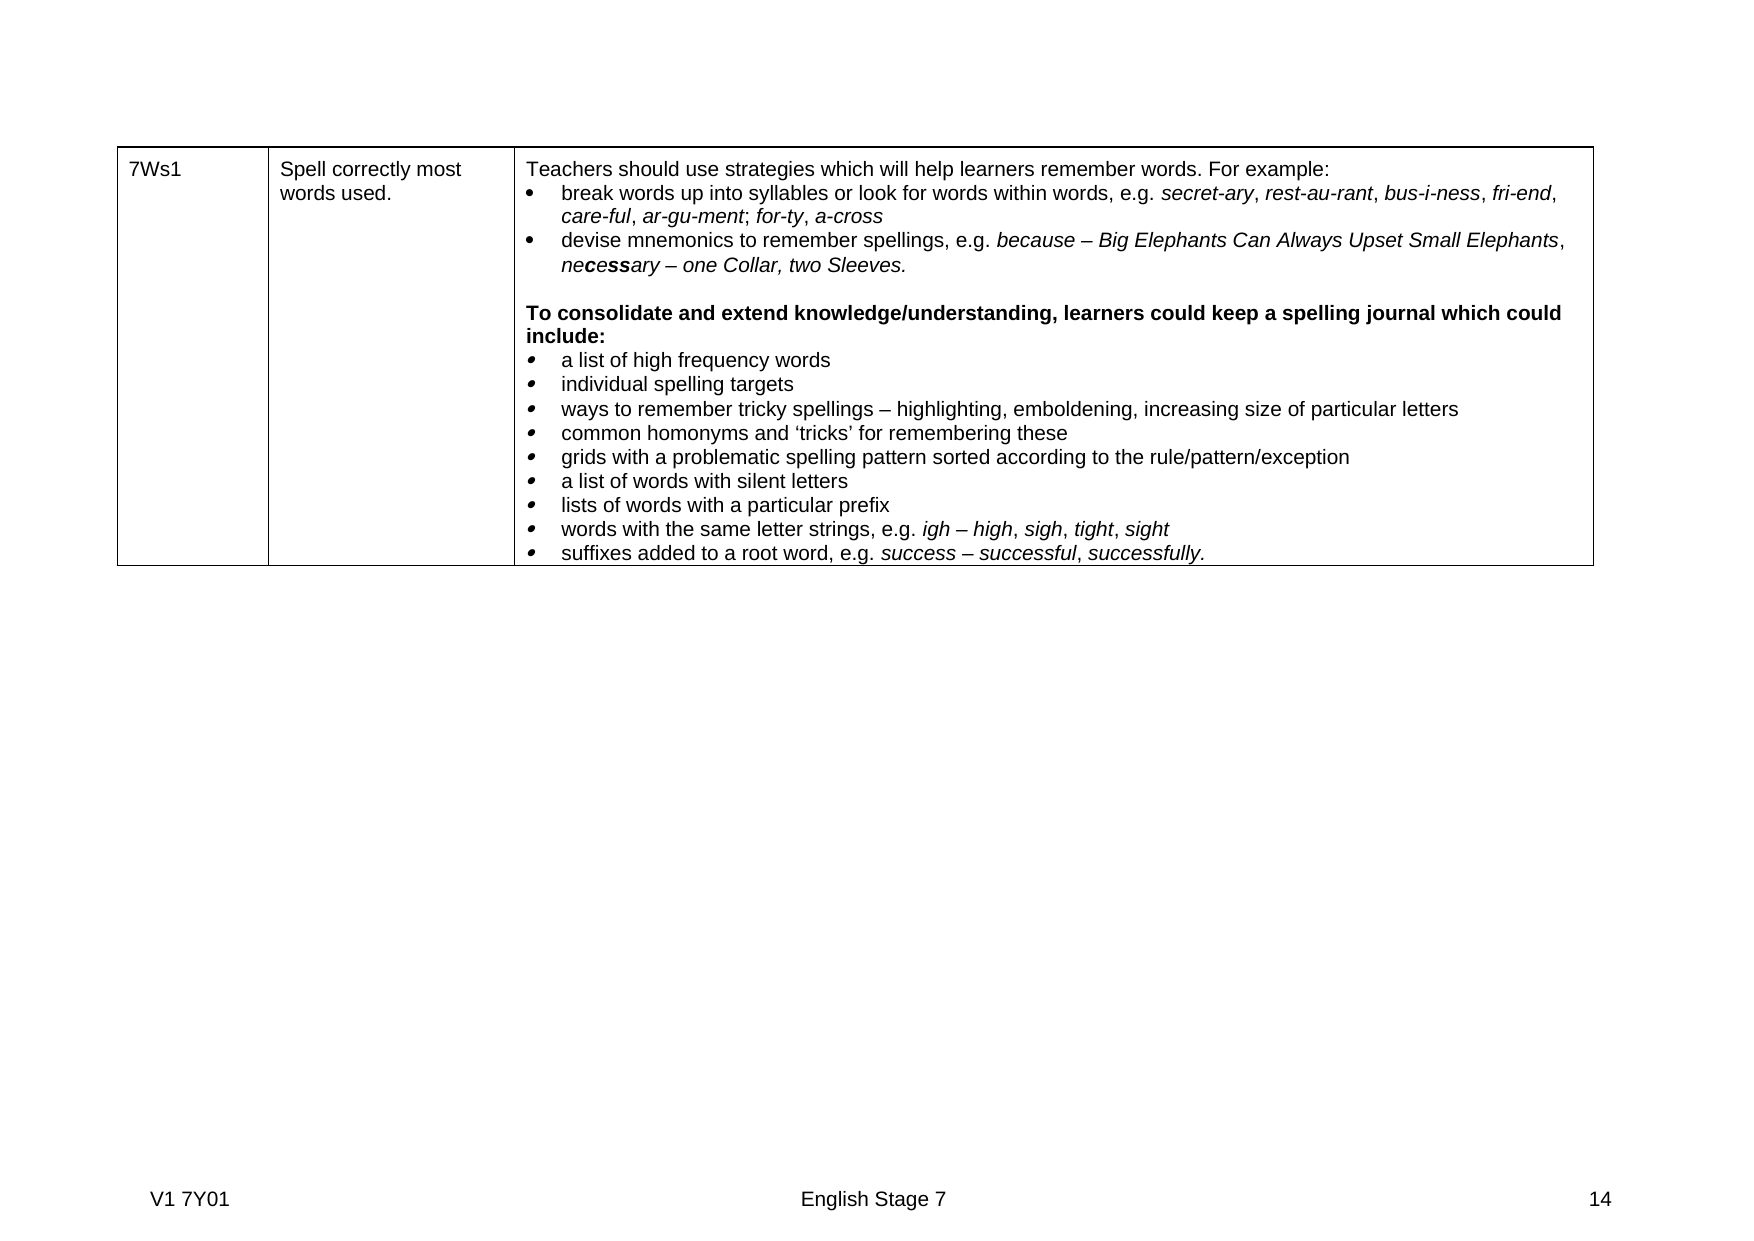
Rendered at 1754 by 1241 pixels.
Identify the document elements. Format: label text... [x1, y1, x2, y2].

table_cell Spell correctly most words used. [269, 148, 514, 565]
table_cell Teachers should use strategies which will help learners remember words. For example: break words up into syllables or look for words within words, e.g. secret-ary, rest-au-rant, bus-i-ness, fri-end, care-ful, ar-gu-ment; for-ty, a-cross devise mnemonics to remember spellings, e.g. because – Big Elephants Can Always Upset Small Elephants, necessary – one Collar, two Sleeves. To consolidate and extend knowledge/understanding, learners could keep a spelling journal which could include: a list of high frequency words individual spelling targets ways to remember tricky spellings – highlighting, emboldening, increasing size of particular letters common homonyms and ‘tricks’ for remembering these grids with a problematic spelling pattern sorted according to the rule/pattern/exception a list of words with silent letters lists of words with a particular prefix words with the same letter strings, e.g. igh – high, sigh, tight, sight suffixes added to a root word, e.g. success – successful, successfully. [515, 148, 1593, 565]
table_cell 7Ws1 [118, 148, 268, 565]
